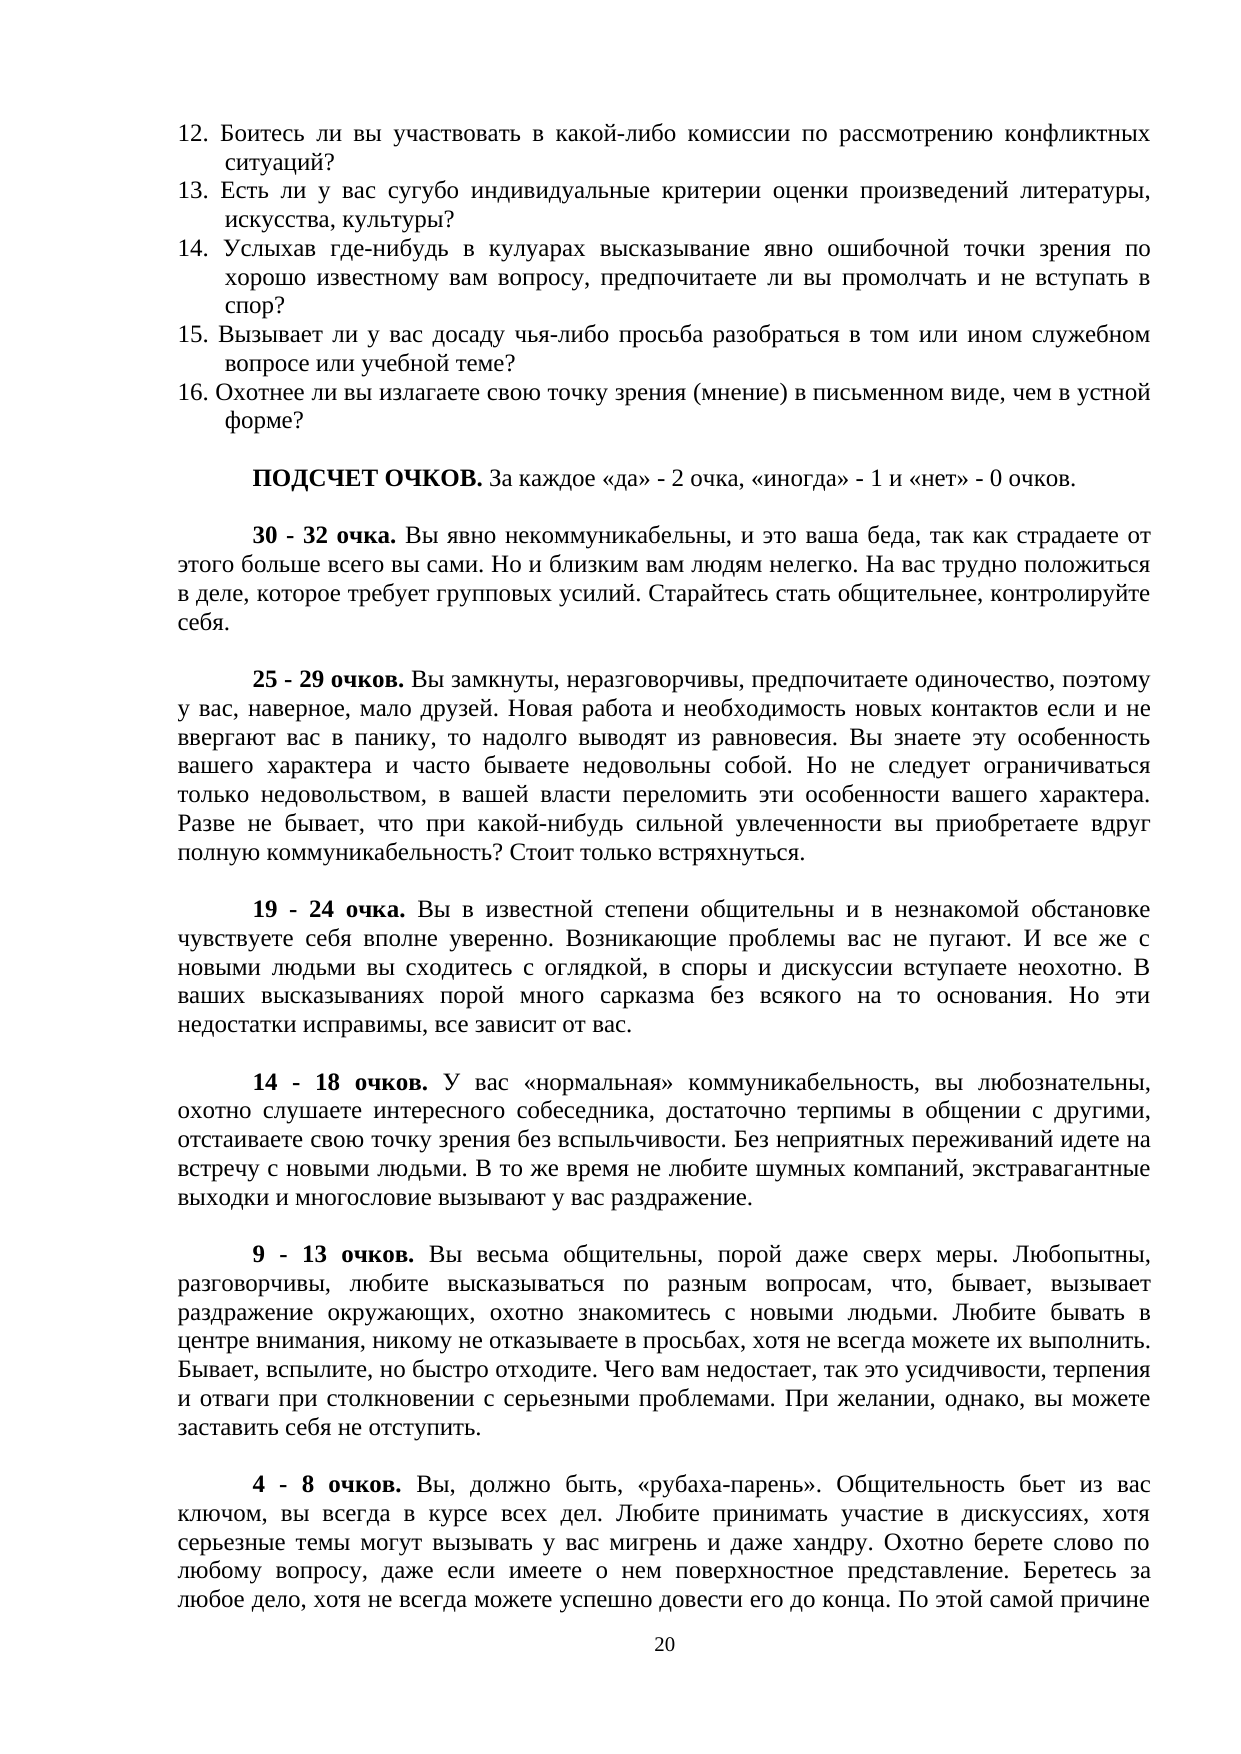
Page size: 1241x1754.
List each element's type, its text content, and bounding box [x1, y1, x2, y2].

text 14. Услыхав где-нибудь в кулуарах высказывание явно ошибочной точки зрения по хорошо известному вам вопросу, предпочитаете ли вы промолчать и не вступать в спор? [177, 233, 1152, 319]
text 13. Есть ли у вас сугубо индивидуальные критерии оценки произведений литературы, искусства, культуры? [177, 176, 1152, 233]
text 9 - 13 очков. Вы весьма общительны, порой даже сверх меры. Любопытны, разговорчивы, любите высказываться по разным вопросам, что, бывает, вызывает раздражение окружающих, охотно знакомитесь с новыми людьми. Любите бывать в центре внимания, никому не отказываете в просьбах, хотя не всегда можете их выполнить. Бывает, вспылите, но быстро отходите. Чего вам недостает, так это усидчивости, терпения и отваги при столкновении с серьезными проблемами. При желании, однако, вы можете заставить себя не отступить. [177, 1239, 1152, 1441]
text 14 - 18 очков. У вас «нормальная» коммуникабельность, вы любознательны, охотно слушаете интересного собеседника, достаточно терпимы в общении с другими, отстаиваете свою точку зрения без вспыльчивости. Без неприятных переживаний идете на встречу с новыми людьми. В то же время не любите шумных компаний, экстравагантные выходки и многословие вызывают у вас раздражение. [177, 1067, 1152, 1211]
text 12. Боитесь ли вы участвовать в какой-либо комиссии по рассмотрению конфликтных ситуаций? [177, 118, 1152, 176]
text 15. Вызывает ли у вас досаду чья-либо просьба разобраться в том или ином служебном вопросе или учебной теме? [177, 319, 1152, 377]
text 16. Охотнее ли вы излагаете свою точку зрения (мнение) в письменном виде, чем в устной форме? [177, 377, 1152, 434]
text ПОДСЧЕТ ОЧКОВ. За каждое «да» - 2 очка, «иногда» - 1 и «нет» - 0 очков. [177, 463, 1152, 492]
text 30 - 32 очка. Вы явно некоммуникабельны, и это ваша беда, так как страдаете от этого больше всего вы сами. Но и близким вам людям нелегко. На вас трудно положиться в деле, которое требует групповых усилий. Старайтесь стать общительнее, контролируйте себя. [177, 521, 1152, 636]
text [177, 1469, 1152, 1613]
text 19 - 24 очка. Вы в известной степени общительны и в незнакомой обстановке чувствуете себя вполне уверенно. Возникающие проблемы вас не пугают. И все же с новыми людьми вы сходитесь с оглядкой, в споры и дискуссии вступаете неохотно. В ваших высказываниях порой много сарказма без всякого на то основания. Но эти недостатки исправимы, все зависит от вас. [177, 894, 1152, 1038]
text 25 - 29 очков. Вы замкнуты, неразговорчивы, предпочитаете одиночество, поэтому у вас, наверное, мало друзей. Новая работа и необходимость новых контактов если и не ввергают вас в панику, то надолго выводят из равновесия. Вы знаете эту особенность вашего характера и часто бываете недовольны собой. Но не следует ограничиваться только недовольством, в вашей власти переломить эти особенности вашего характера. Разве не бывает, что при какой-нибудь сильной увлеченности вы приобретаете вдруг полную коммуникабельность? Стоит только встряхнуться. [177, 664, 1152, 866]
